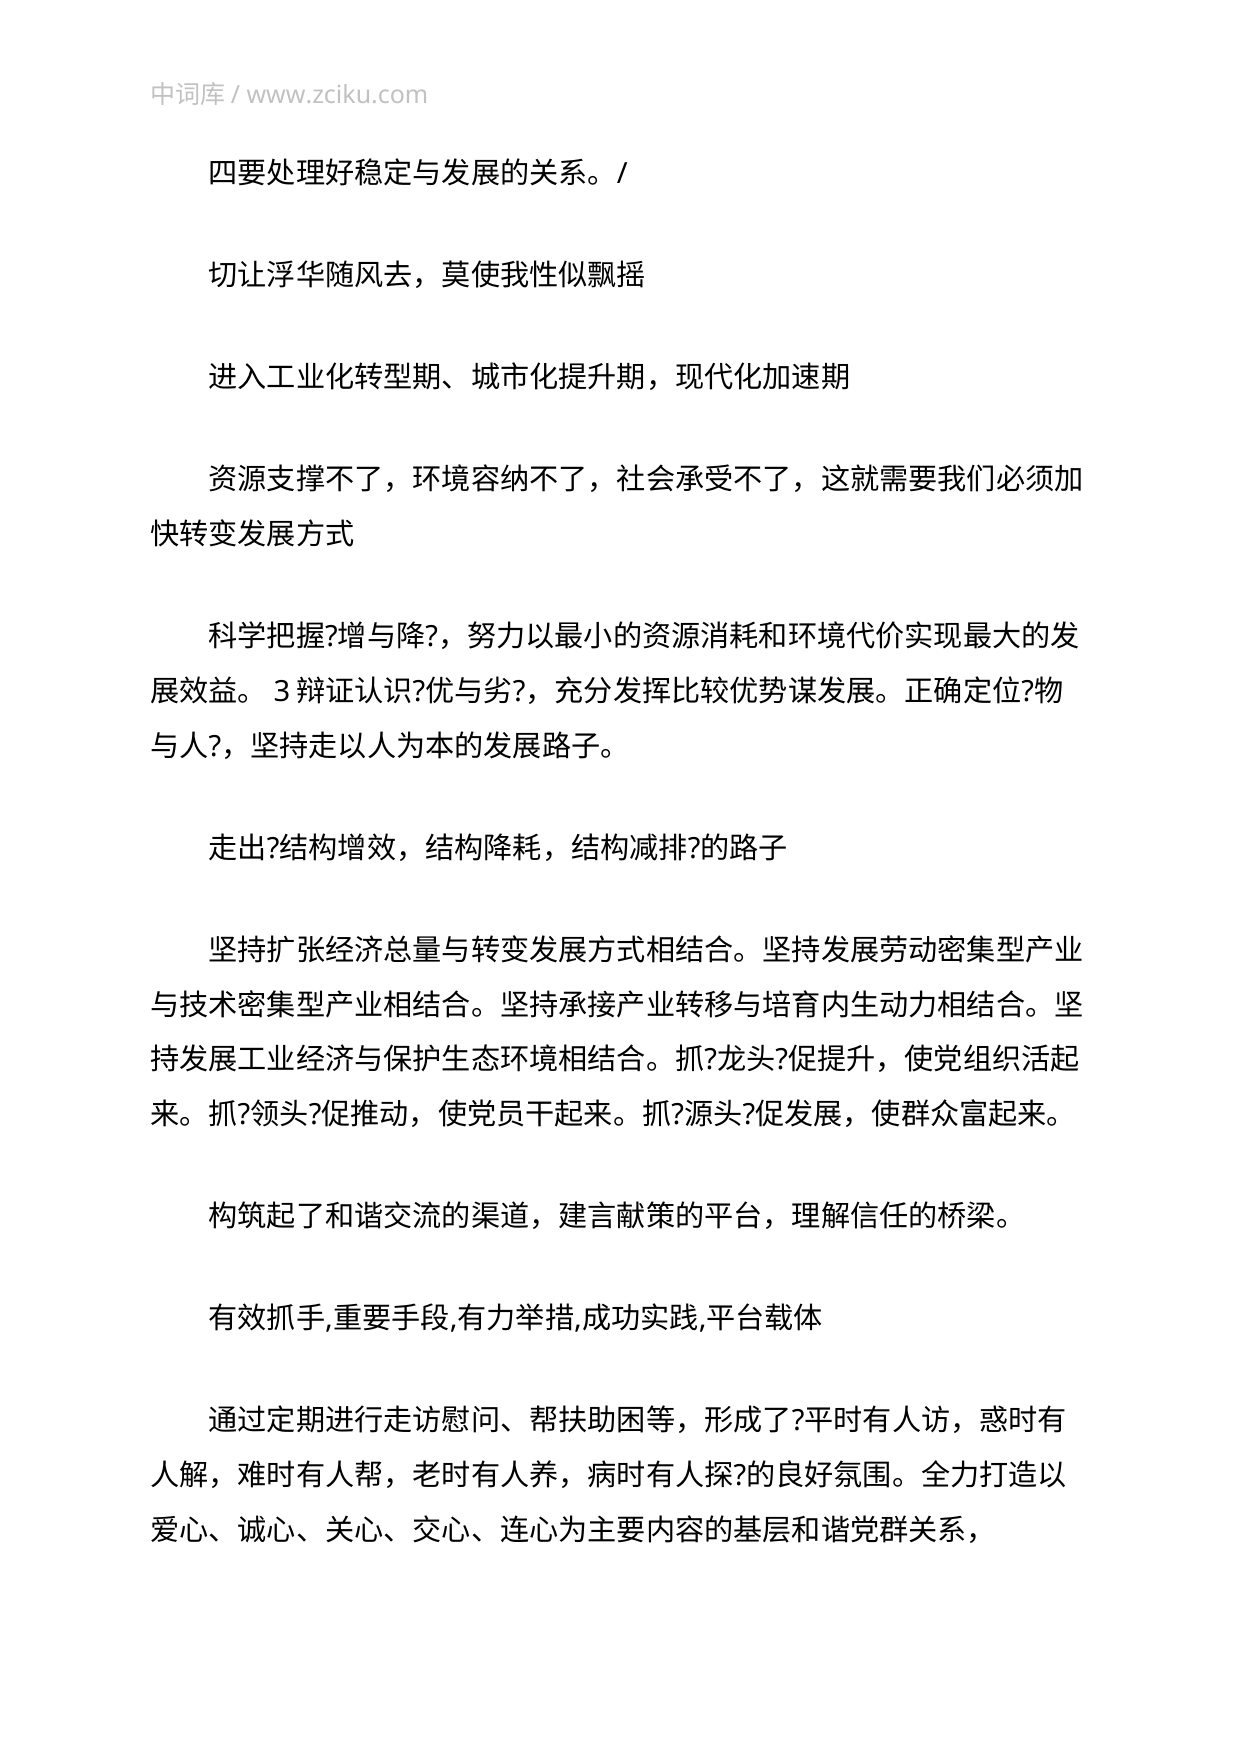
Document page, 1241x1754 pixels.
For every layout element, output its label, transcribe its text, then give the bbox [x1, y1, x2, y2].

text 构筑起了和谐交流的渠道，建言献策的平台，理解信任的桥梁。 [150, 1193, 1090, 1235]
text 通过定期进行走访慰问、帮扶助困等，形成了?平时有人访，惑时有人解，难时有人帮，老时有人养，病时有人探?的良好氛围。全力打造以爱心、诚心、关心、交心、连心为主要内容的基层和谐党群关系， [150, 1397, 1090, 1549]
text 有效抓手,重要手段,有力举措,成功实践,平台载体 [150, 1295, 1090, 1337]
text 科学把握?增与降?，努力以最小的资源消耗和环境代价实现最大的发展效益。 3辩证认识?优与劣?，充分发挥比较优势谋发展。正确定位?物与人?，坚持走以人为本的发展路子。 [150, 612, 1090, 764]
text 资源支撑不了，环境容纳不了，社会承受不了，这就需要我们必须加快转变发展方式 [150, 456, 1090, 553]
text 四要处理好稳定与发展的关系。/ [150, 150, 1090, 192]
text 进入工业化转型期、城市化提升期，现代化加速期 [150, 354, 1090, 396]
text 走出?结构增效，结构降耗，结构减排?的路子 [150, 824, 1090, 867]
text 坚持扩张经济总量与转变发展方式相结合。坚持发展劳动密集型产业与技术密集型产业相结合。坚持承接产业转移与培育内生动力相结合。坚持发展工业经济与保护生态环境相结合。抓?龙头?促提升，使党组织活起来。抓?领头?促推动，使党员干起来。抓?源头?促发展，使群众富起来。 [150, 926, 1090, 1133]
text 切让浮华随风去，莫使我性似飘摇 [150, 252, 1090, 294]
